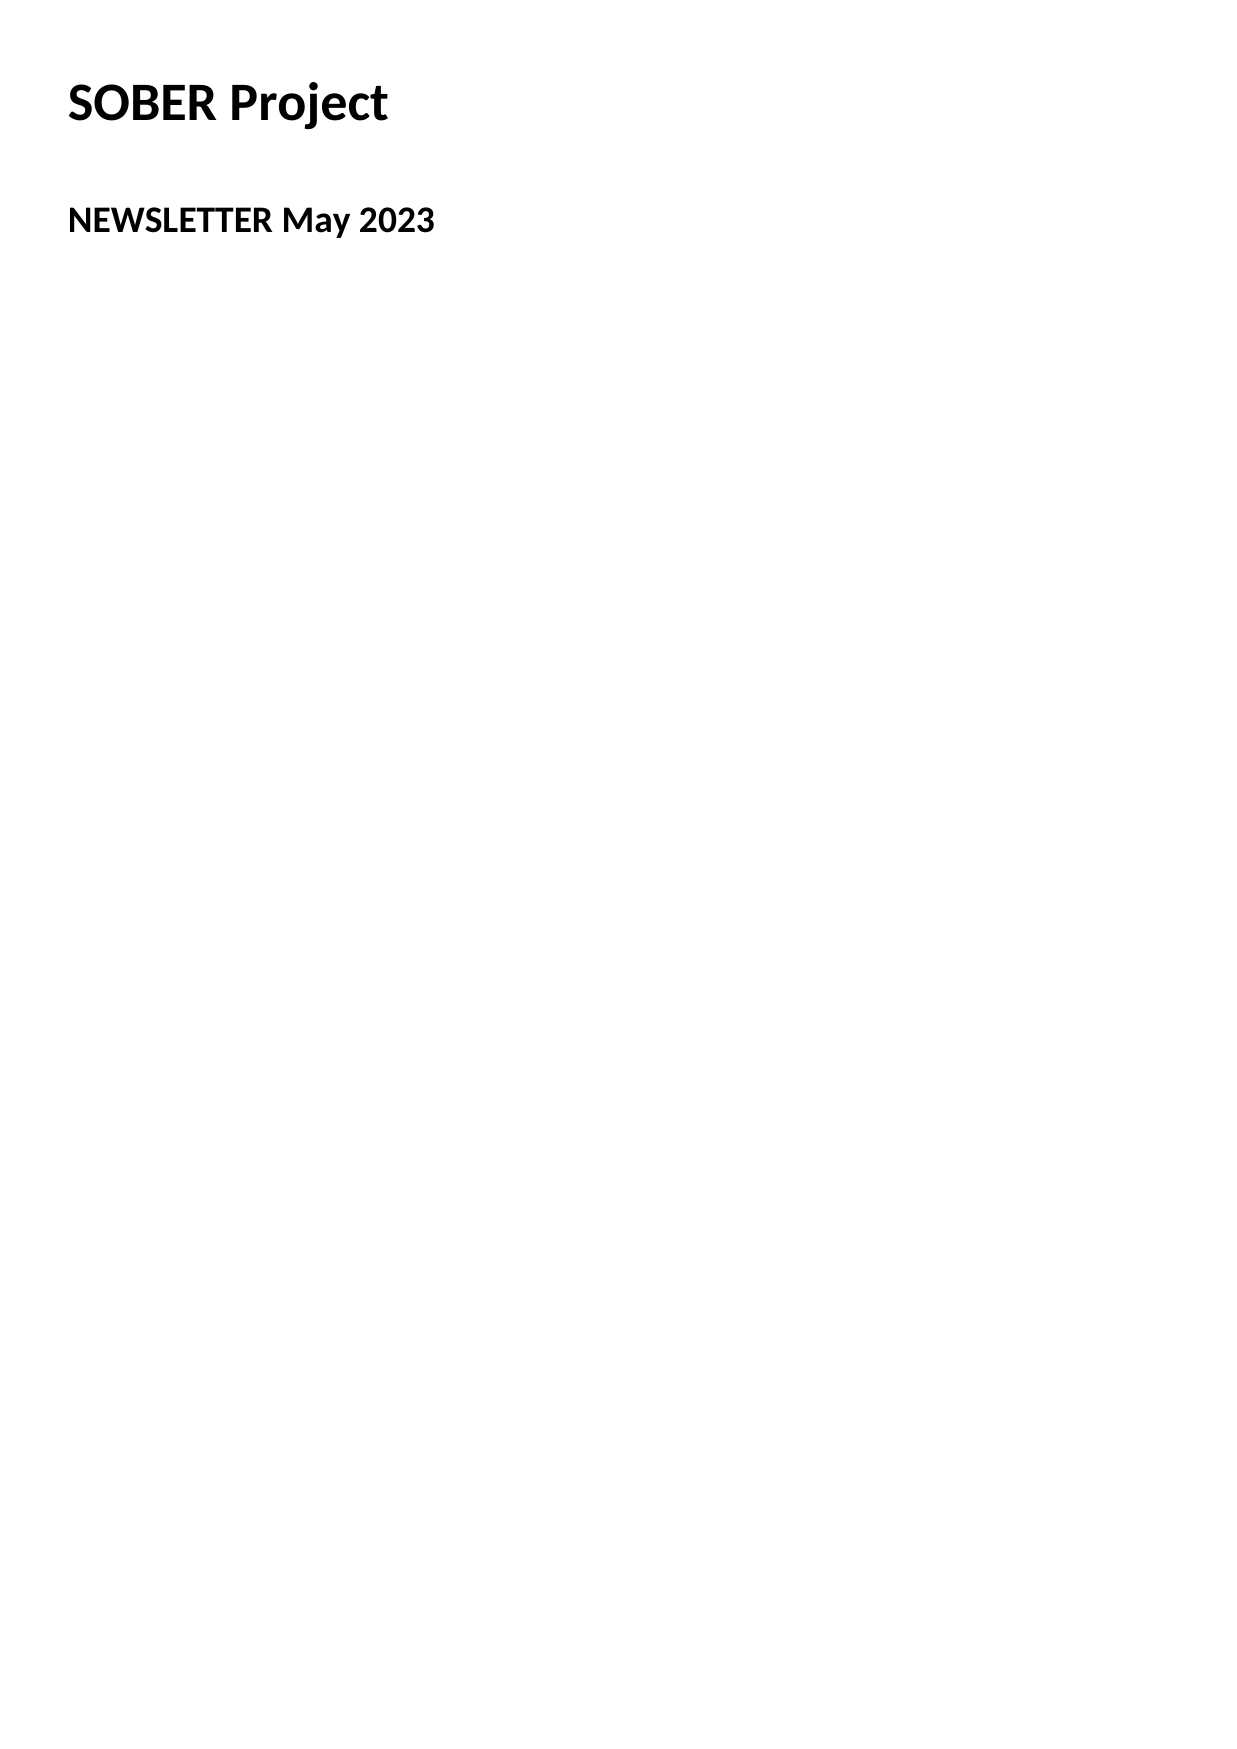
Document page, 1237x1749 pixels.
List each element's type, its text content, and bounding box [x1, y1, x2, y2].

text NEWSLETTER May 2023 [68, 196, 1169, 242]
text SOBER Project [68, 68, 1169, 134]
